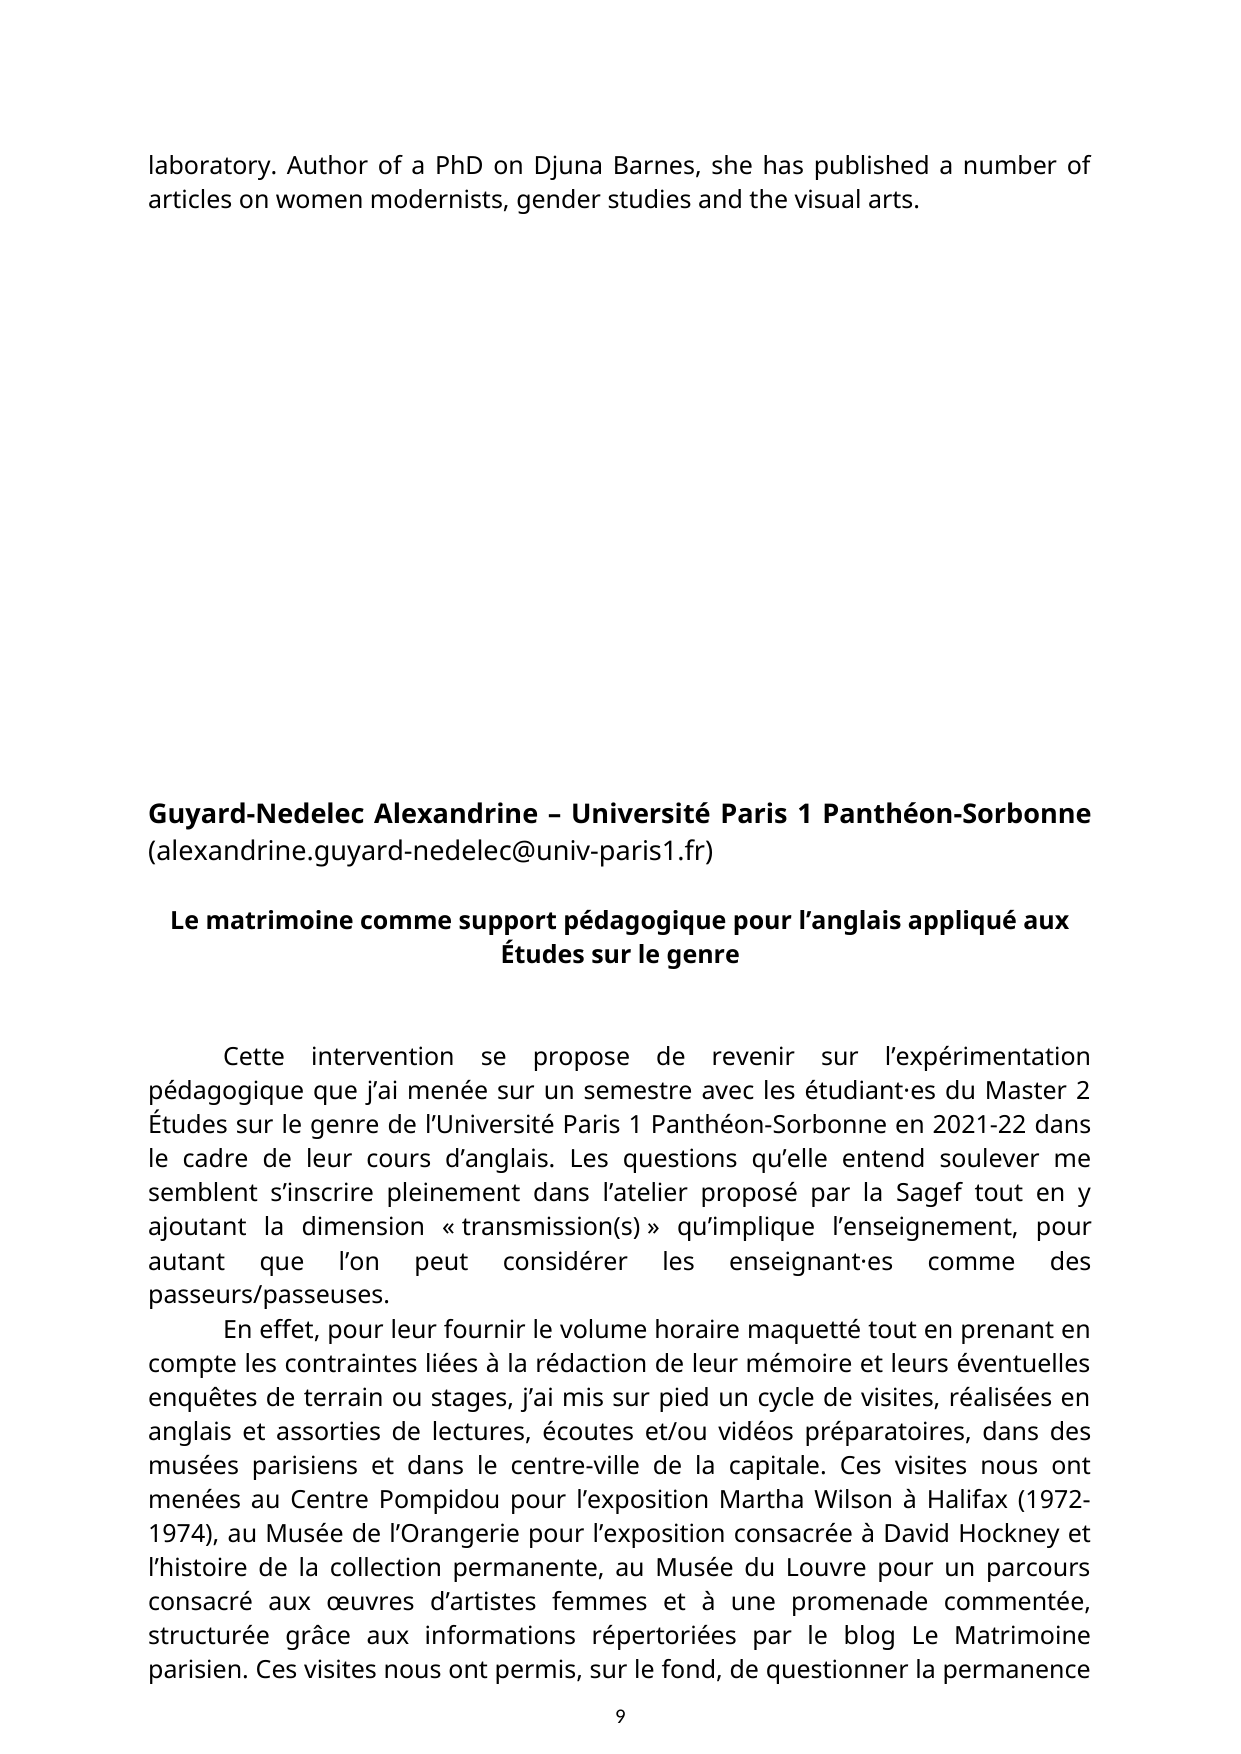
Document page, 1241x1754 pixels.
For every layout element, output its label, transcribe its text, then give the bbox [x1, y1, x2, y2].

text Cette intervention se propose de revenir sur l’expérimentation pédagogique que j’ai menée sur un semestre avec les étudiant·es du Master 2 Études sur le genre de l’Université Paris 1 Panthéon-Sorbonne en 2021-22 dans le cadre de leur cours d’anglais. Les questions qu’elle entend soulever me semblent s’inscrire pleinement dans l’atelier proposé par la Sagef tout en y ajoutant la dimension « transmission(s) » qu’implique l’enseignement, pour autant que l’on peut considérer les enseignant·es comme des passeurs/passeuses. [148, 1039, 1092, 1311]
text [148, 147, 1092, 216]
text Guyard-Nedelec Alexandrine – Université Paris 1 Panthéon-Sorbonne (alexandrine.guyard-nedelec@univ-paris1.fr) [148, 795, 1092, 868]
text Le matrimoine comme support pédagogique pour l’anglais appliqué aux Études sur le genre [148, 902, 1092, 971]
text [148, 1311, 1092, 1686]
